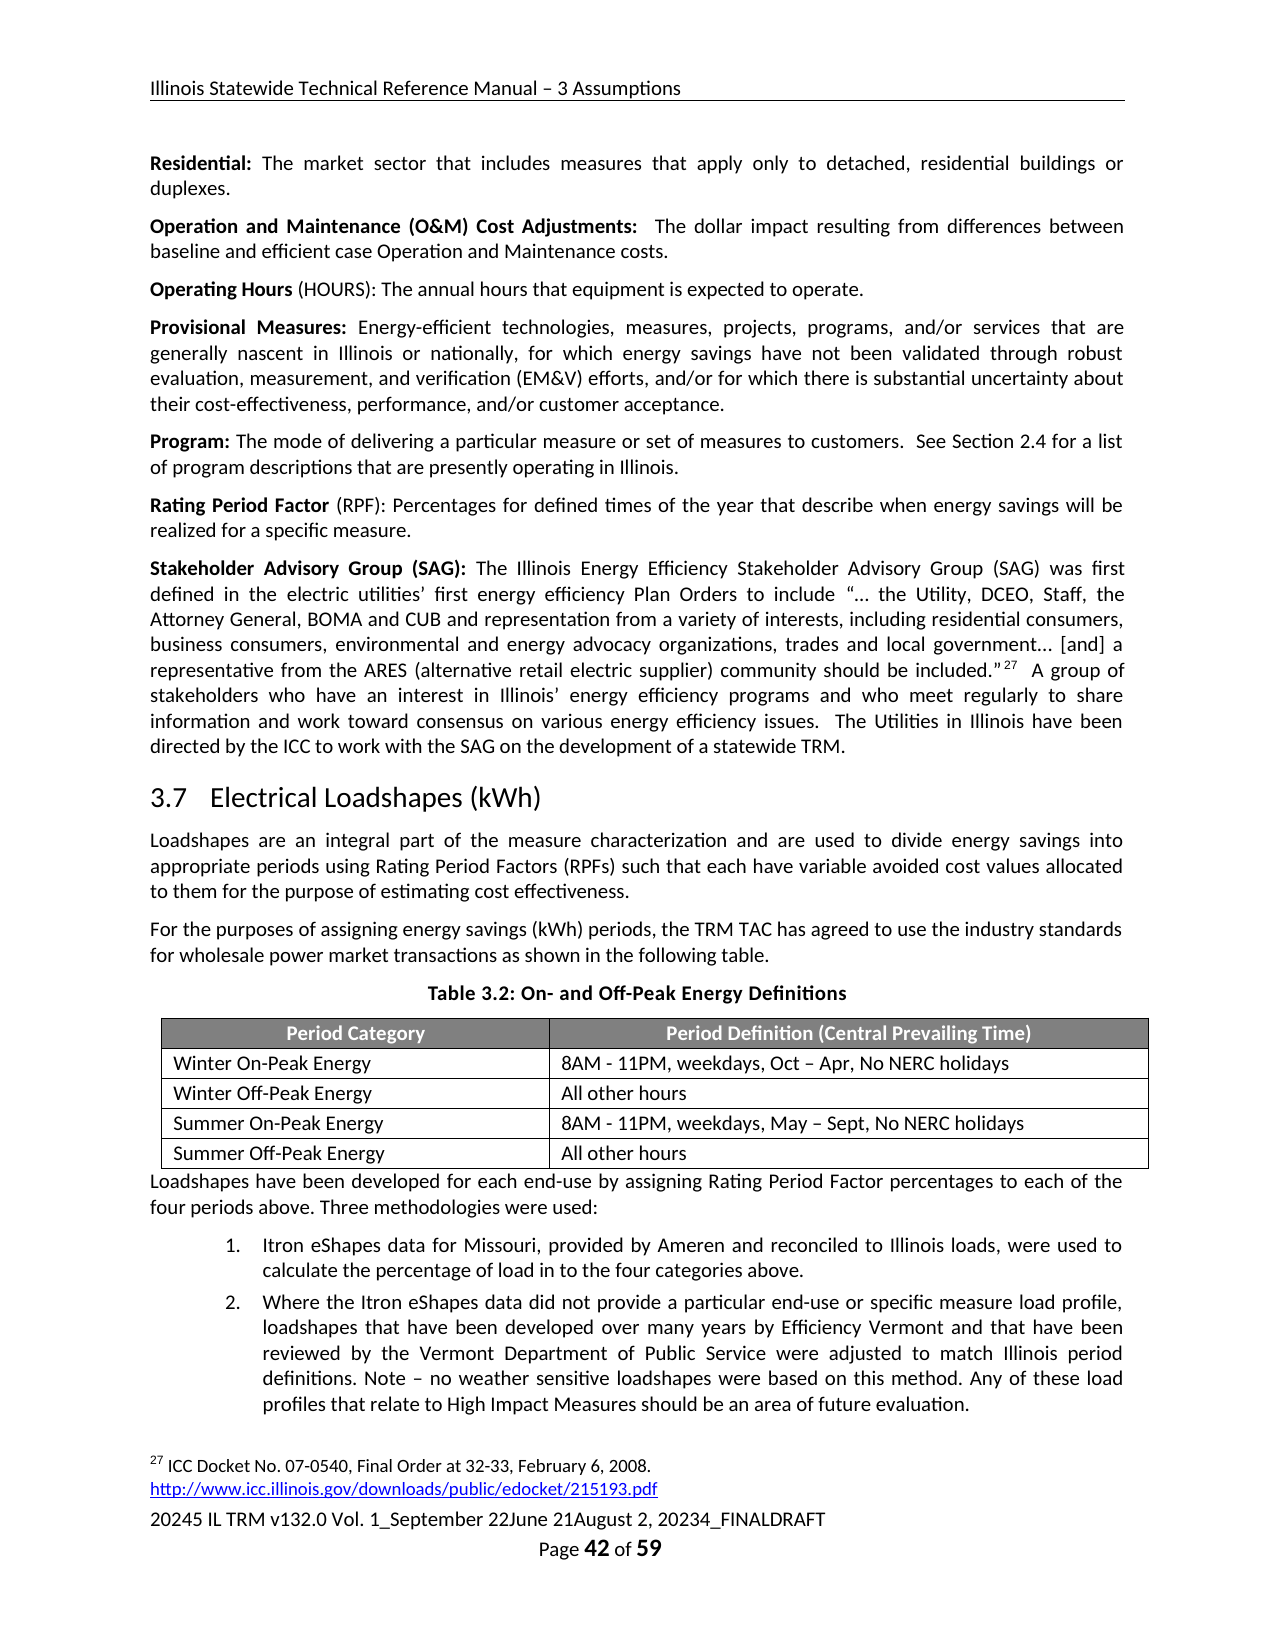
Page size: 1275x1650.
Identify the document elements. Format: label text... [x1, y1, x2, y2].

table_cell All other hours [550, 1079, 1148, 1108]
table_cell Summer On-Peak Energy [162, 1109, 549, 1138]
subtitle Electrical Loadshapes (kWh) [150, 779, 1125, 815]
text Operation and Maintenance (O&M) Cost Adjustments: The dollar impact resulting from differences between baseline and efficient case Operation and Maintenance costs. [150, 213, 1125, 264]
table_cell 8AM - 11PM, weekdays, Oct – Apr, No NERC holidays [550, 1049, 1148, 1078]
list Itron eShapes data for Missouri, provided by Ameren and reconciled to Illinois loads, were used to calculate the percentage of load in to the four categories above. [225, 1232, 1125, 1283]
text Operating Hours (HOURS): The annual hours that equipment is expected to operate. [150, 277, 1125, 302]
text Residential: The market sector that includes measures that apply only to detached, residential buildings or duplexes. [150, 150, 1125, 201]
table_cell Summer Off-Peak Energy [162, 1139, 549, 1168]
table_cell 8AM - 11PM, weekdays, May – Sept, No NERC holidays [550, 1109, 1148, 1138]
text Loadshapes are an integral part of the measure characterization and are used to divide energy savings into appropriate periods using Rating Period Factors (RPFs) such that each have variable avoided cost values allocated to them for the purpose of estimating cost effectiveness. [150, 828, 1125, 904]
text For the purposes of assigning energy savings (kWh) periods, the TRM TAC has agreed to use the industry standards for wholesale power market transactions as shown in the following table. [150, 916, 1125, 967]
text Table 3.2: On- and Off-Peak Energy Definitions [150, 980, 1125, 1005]
table_cell Winter Off-Peak Energy [162, 1079, 549, 1108]
text Provisional Measures: Energy-efficient technologies, measures, projects, programs, and/or services that are generally nascent in Illinois or nationally, for which energy savings have not been validated through robust evaluation, measurement, and verification (EM&V) efforts, and/or for which there is substantial uncertainty about their cost-effectiveness, performance, and/or customer acceptance. [150, 314, 1125, 416]
table_header Period Definition (Central Prevailing Time) [550, 1019, 1148, 1048]
text Loadshapes have been developed for each end-use by assigning Rating Period Factor percentages to each of the four periods above. Three methodologies were used: [150, 1169, 1125, 1219]
table_cell All other hours [550, 1139, 1148, 1168]
text Program: The mode of delivering a particular measure or set of measures to customers. See Section 2.4 for a list of program descriptions that are presently operating in Illinois. [150, 429, 1125, 479]
text Rating Period Factor (RPF): Percentages for defined times of the year that describe when energy savings will be realized for a specific measure. [150, 492, 1125, 543]
text Stakeholder Advisory Group (SAG): The Illinois Energy Efficiency Stakeholder Advisory Group (SAG) was first defined in the electric utilities’ first energy efficiency Plan Orders to include “… the Utility, DCEO, Staff, the Attorney General, BOMA and CUB and representation from a variety of interests, including residential consumers, business consumers, environmental and energy advocacy organizations, trades and local government... [and] a representative from the ARES (alternative retail electric supplier) community should be included.” A group of stakeholders who have an interest in Illinois’ energy efficiency programs and who meet regularly to share information and work toward consensus on various energy efficiency issues. The Utilities in Illinois have been directed by the ICC to work with the SAG on the development of a statewide TRM. [150, 555, 1125, 759]
table_cell Winter On-Peak Energy [162, 1049, 549, 1078]
list Where the Itron eShapes data did not provide a particular end-use or specific measure load profile, loadshapes that have been developed over many years by Efficiency Vermont and that have been reviewed by the Vermont Department of Public Service were adjusted to match Illinois period definitions. Note – no weather sensitive loadshapes were based on this method. Any of these load profiles that relate to High Impact Measures should be an area of future evaluation. [225, 1289, 1125, 1416]
table_header Period Category [162, 1019, 549, 1048]
